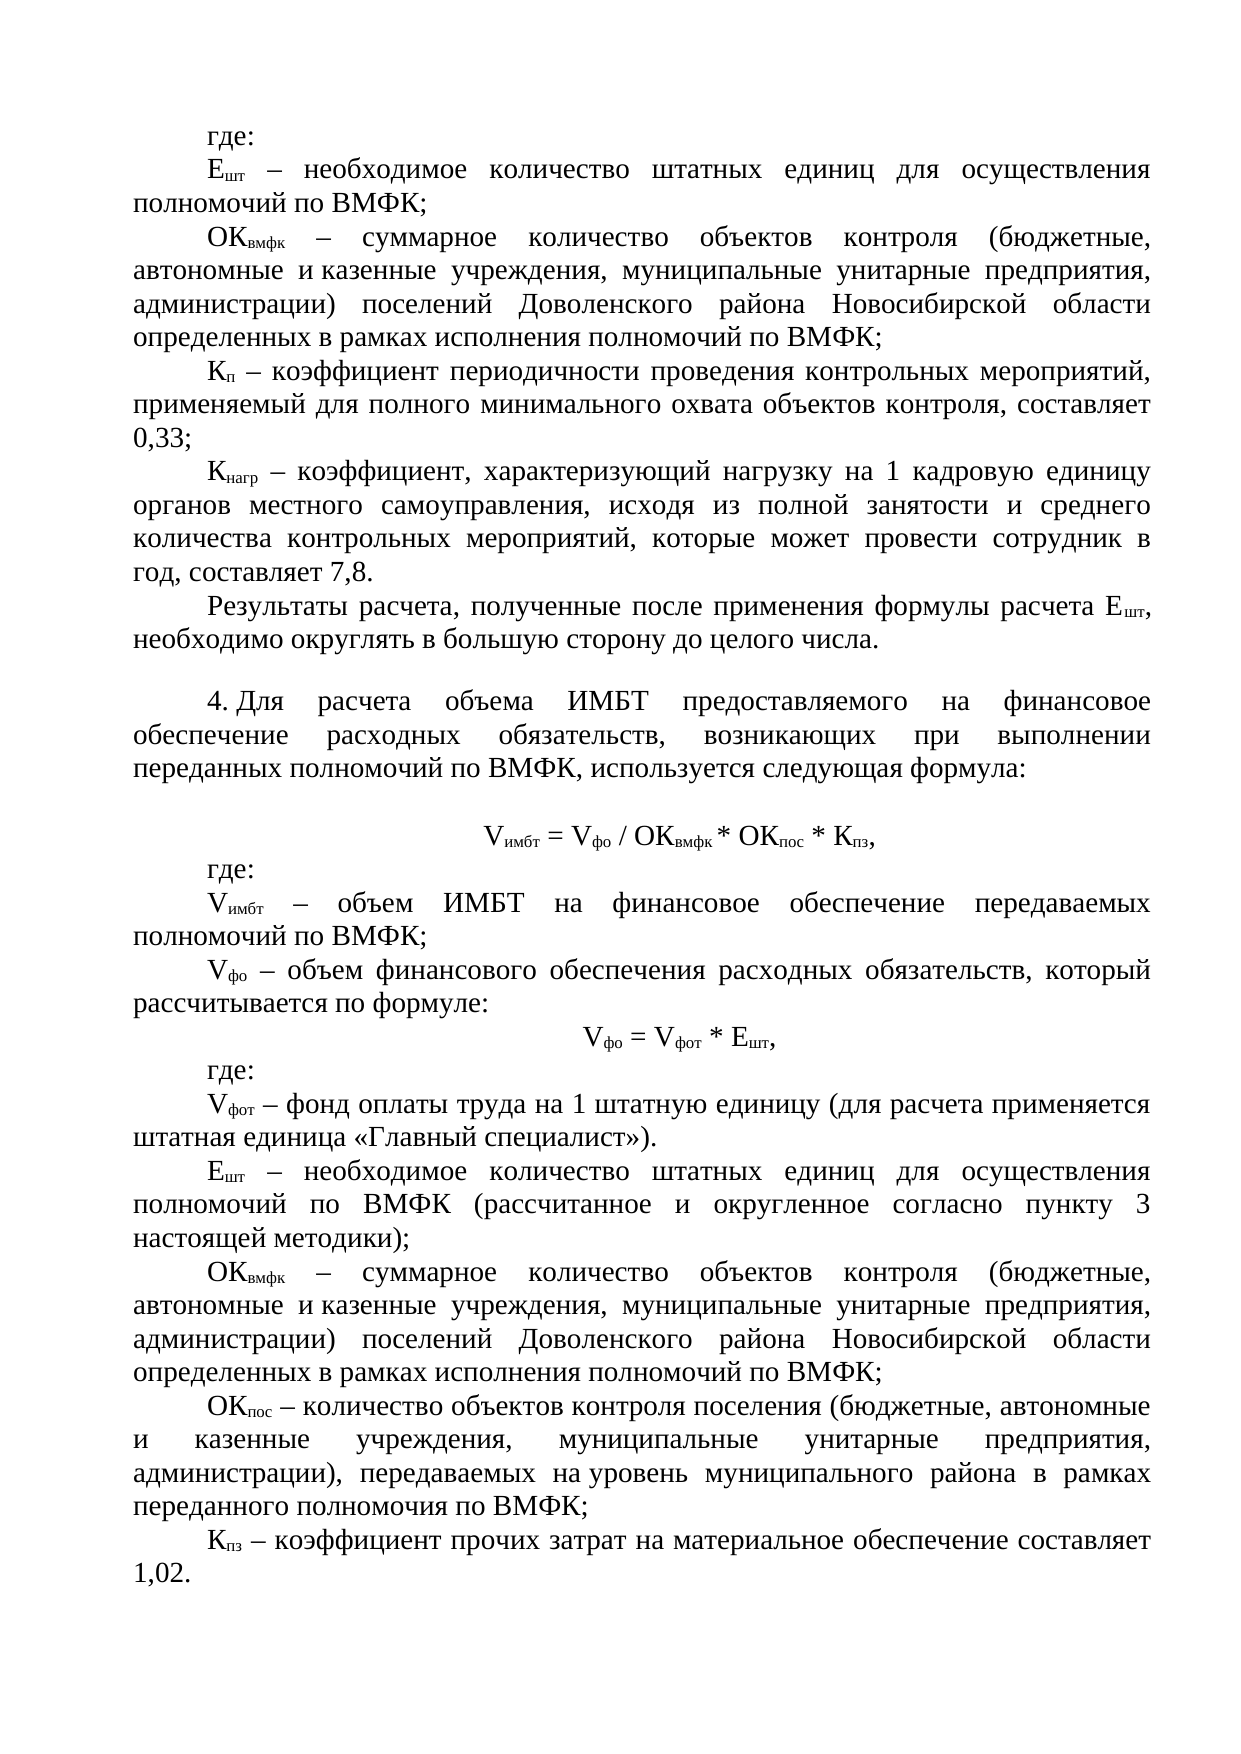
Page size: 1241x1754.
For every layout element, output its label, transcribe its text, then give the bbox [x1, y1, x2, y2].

text Vфот – фонд оплаты труда на 1 штатную единицу (для расчета применяется штатная единица «Главный специалист»). [133, 1086, 1152, 1153]
text Vфо – объем финансового обеспечения расходных обязательств, который рассчитывается по формуле: [133, 952, 1152, 1019]
text ОКвмфк – суммарное количество объектов контроля (бюджетные, автономные и казенные учреждения, муниципальные унитарные предприятия, администрации) поселений Доволенского района Новосибирской области определенных в рамках исполнения полномочий по ВМФК; [133, 219, 1152, 353]
text 4. Для расчета объема ИМБТ предоставляемого на финансовое обеспечение расходных обязательств, возникающих при выполнении переданных полномочий по ВМФК, используется следующая формула: [133, 683, 1152, 784]
text Кп – коэффициент периодичности проведения контрольных мероприятий, применяемый для полного минимального охвата объектов контроля, составляет 0,33; [133, 353, 1152, 453]
text ОКпос – количество объектов контроля поселения (бюджетные, автономные и казенные учреждения, муниципальные унитарные предприятия, администрации), передаваемых на уровень муниципального района в рамках переданного полномочия по ВМФК; [133, 1388, 1152, 1522]
text Ешт – необходимое количество штатных единиц для осуществления полномочий по ВМФК; [133, 152, 1152, 219]
text где: [133, 118, 1152, 152]
text Ешт – необходимое количество штатных единиц для осуществления полномочий по ВМФК (рассчитанное и округленное согласно пункту 3 настоящей методики); [133, 1153, 1152, 1254]
text Кнагр – коэффициент, характеризующий нагрузку на 1 кадровую единицу органов местного самоуправления, исходя из полной занятости и среднего количества контрольных мероприятий, которые может провести сотрудник в год, составляет 7,8. [133, 453, 1152, 588]
text где: [133, 851, 1152, 885]
text где: [133, 1052, 1152, 1086]
text Кпз – коэффициент прочих затрат на материальное обеспечение составляет 1,02. [133, 1522, 1152, 1589]
text Vимбт – объем ИМБТ на финансовое обеспечение передаваемых полномочий по ВМФК; [133, 885, 1152, 952]
text Vимбт = Vфо / ОКвмфк * ОКпос * Кпз, [133, 818, 1152, 851]
text Результаты расчета, полученные после применения формулы расчета Ешт, необходимо округлять в большую сторону до целого числа. [133, 588, 1152, 655]
text Vфо = Vфот * Ешт, [133, 1019, 1152, 1052]
text ОКвмфк – суммарное количество объектов контроля (бюджетные, автономные и казенные учреждения, муниципальные унитарные предприятия, администрации) поселений Доволенского района Новосибирской области определенных в рамках исполнения полномочий по ВМФК; [133, 1254, 1152, 1388]
